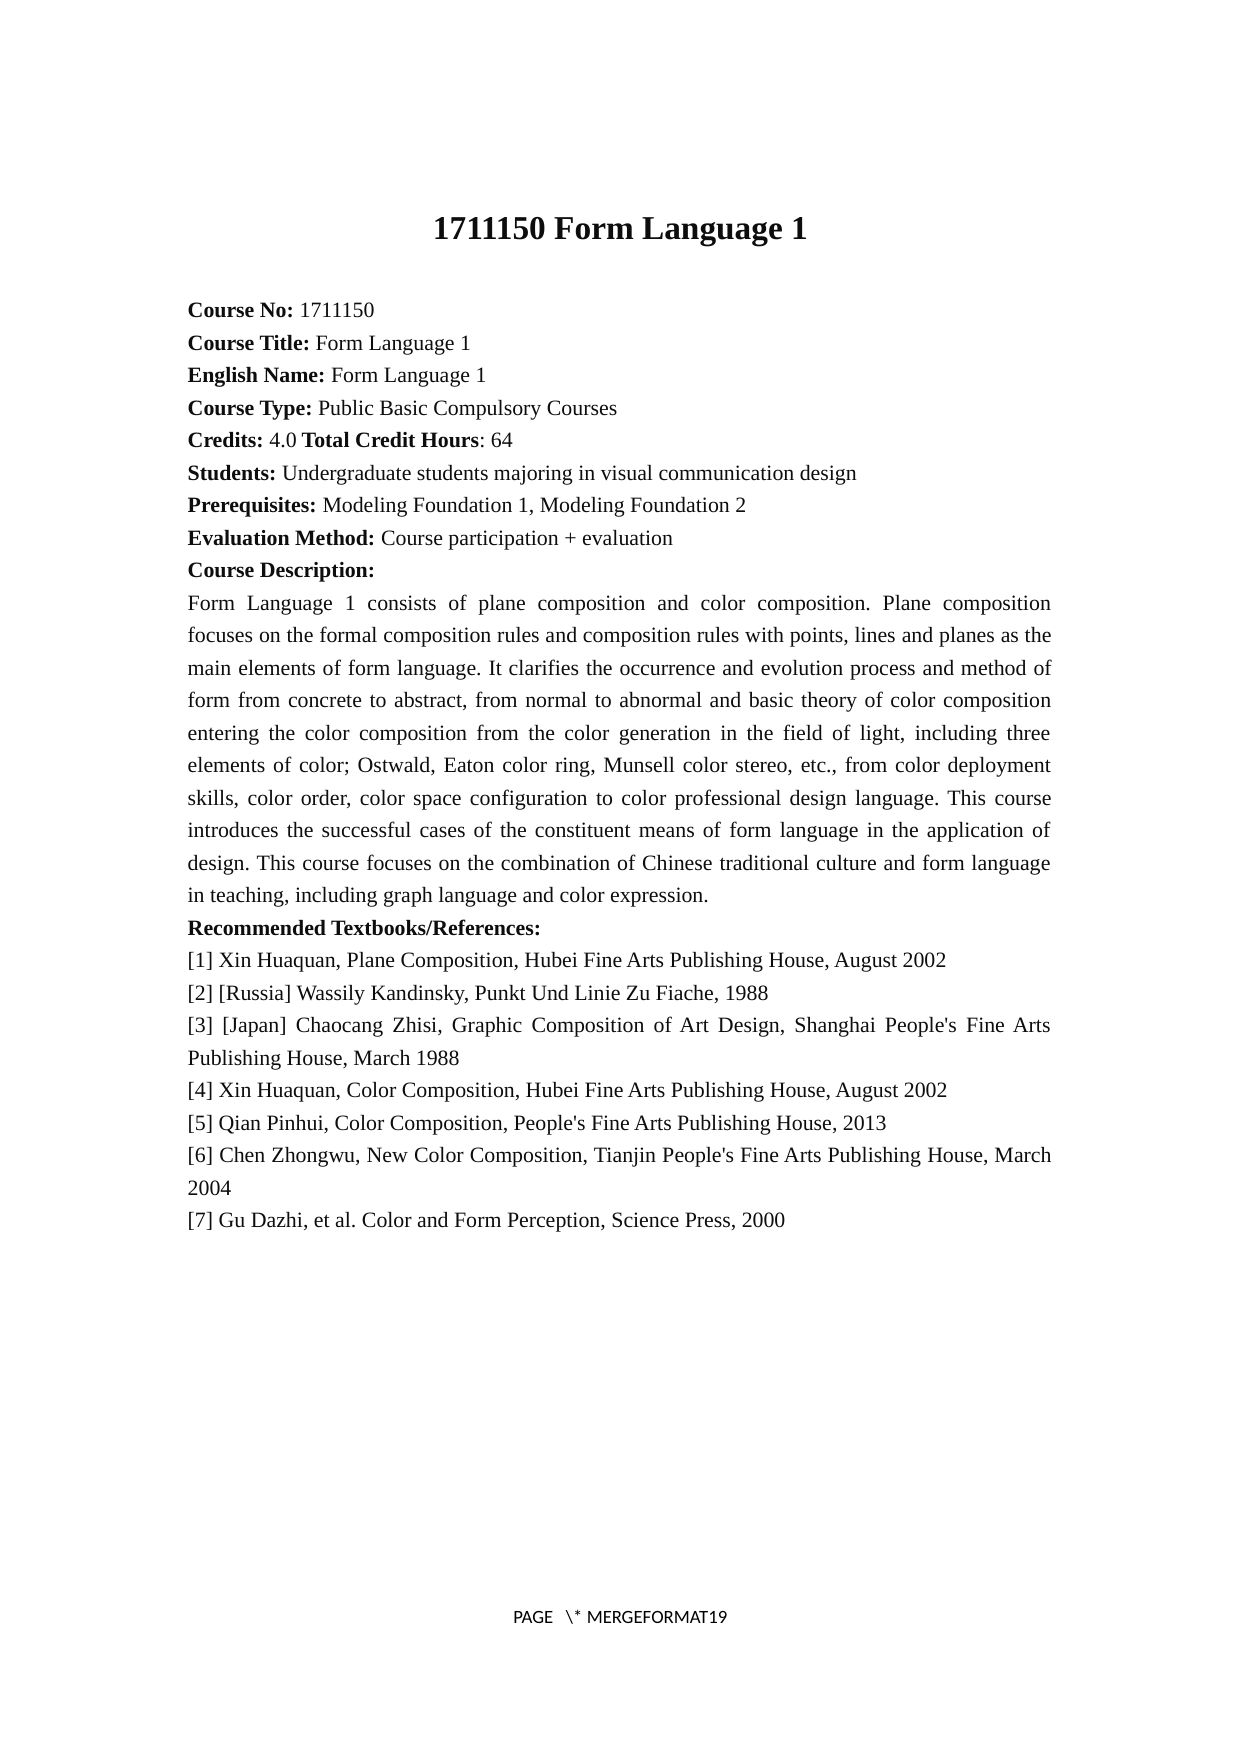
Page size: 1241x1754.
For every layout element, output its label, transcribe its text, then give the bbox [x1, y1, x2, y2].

text Form Language 1 consists of plane composition and color composition. Plane composition focuses on the formal composition rules and composition rules with points, lines and planes as the main elements of form language. It clarifies the occurrence and evolution process and method of form from concrete to abstract, from normal to abnormal and basic theory of color composition entering the color composition from the color generation in the field of light, including three elements of color; Ostwald, Eaton color ring, Munsell color stereo, etc., from color deployment skills, color order, color space configuration to color professional design language. This course introduces the successful cases of the constituent means of form language in the application of design. This course focuses on the combination of Chinese traditional culture and form language in teaching, including graph language and color expression. [187, 586, 1053, 911]
text [2] [Russia] Wassily Kandinsky, Punkt Und Linie Zu Fiache, 1988 [187, 976, 1053, 1009]
text Recommended Textbooks/References: [187, 911, 1053, 944]
text English Name: Form Language 1 [187, 359, 1053, 391]
text [4] Xin Huaquan, Color Composition, Hubei Fine Arts Publishing House, August 2002 [187, 1074, 1053, 1106]
text Credits: 4.0 Total Credit Hours: 64 [187, 424, 1053, 456]
text Course Description: [187, 554, 1053, 586]
text Evaluation Method: Course participation + evaluation [187, 521, 1053, 554]
text Course Title: Form Language 1 [187, 326, 1053, 359]
text Prerequisites: Modeling Foundation 1, Modeling Foundation 2 [187, 489, 1053, 521]
text Students: Undergraduate students majoring in visual communication design [187, 456, 1053, 489]
text [5] Qian Pinhui, Color Composition, People's Fine Arts Publishing House, 2013 [187, 1106, 1053, 1139]
text [3] [Japan] Chaocang Zhisi, Graphic Composition of Art Design, Shanghai People's Fine Arts Publishing House, March 1988 [187, 1009, 1053, 1074]
text Course Type: Public Basic Compulsory Courses [187, 391, 1053, 424]
text [7] Gu Dazhi, et al. Color and Form Perception, Science Press, 2000 [187, 1204, 1053, 1236]
text [1] Xin Huaquan, Plane Composition, Hubei Fine Arts Publishing House, August 2002 [187, 944, 1053, 976]
text [6] Chen Zhongwu, New Color Composition, Tianjin People's Fine Arts Publishing House, March 2004 [187, 1139, 1053, 1204]
text 1711150 Form Language 1 [187, 195, 1053, 260]
text Course No: 1711150 [187, 294, 1053, 326]
